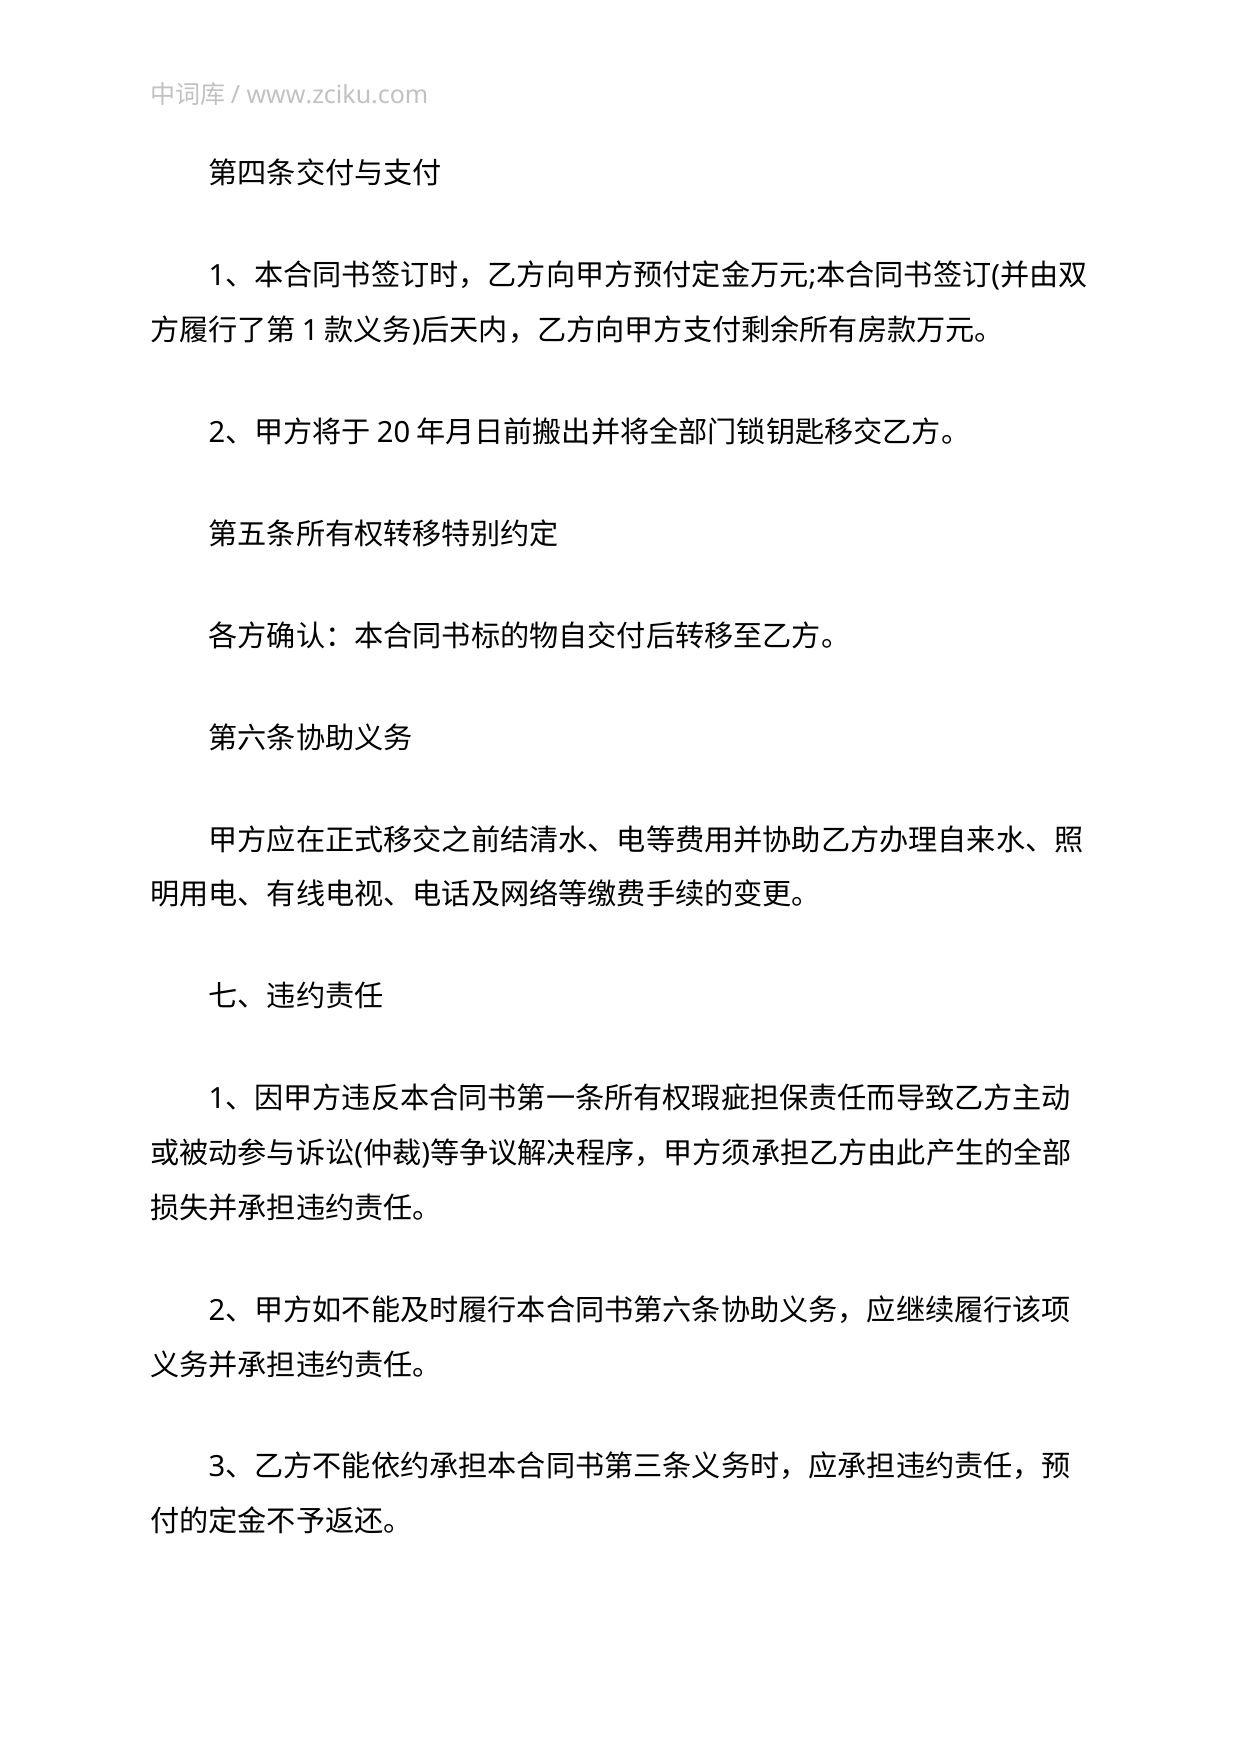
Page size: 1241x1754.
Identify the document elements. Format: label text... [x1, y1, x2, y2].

text 1、因甲方违反本合同书第一条所有权瑕疵担保责任而导致乙方主动或被动参与诉讼(仲裁)等争议解决程序，甲方须承担乙方由此产生的全部损失并承担违约责任。 [150, 1074, 1090, 1227]
text 3、乙方不能依约承担本合同书第三条义务时，应承担违约责任，预付的定金不予返还。 [150, 1443, 1090, 1540]
text 七、违约责任 [150, 973, 1090, 1015]
text 第五条所有权转移特别约定 [150, 511, 1090, 553]
text 第四条交付与支付 [150, 150, 1090, 192]
text 各方确认：本合同书标的物自交付后转移至乙方。 [150, 612, 1090, 655]
text 甲方应在正式移交之前结清水、电等费用并协助乙方办理自来水、照明用电、有线电视、电话及网络等缴费手续的变更。 [150, 816, 1090, 913]
text 1、本合同书签订时，乙方向甲方预付定金万元;本合同书签订(并由双方履行了第1款义务)后天内，乙方向甲方支付剩余所有房款万元。 [150, 252, 1090, 349]
text 第六条协助义务 [150, 714, 1090, 757]
text 2、甲方如不能及时履行本合同书第六条协助义务，应继续履行该项义务并承担违约责任。 [150, 1286, 1090, 1383]
text 2、甲方将于20年月日前搬出并将全部门锁钥匙移交乙方。 [150, 409, 1090, 451]
